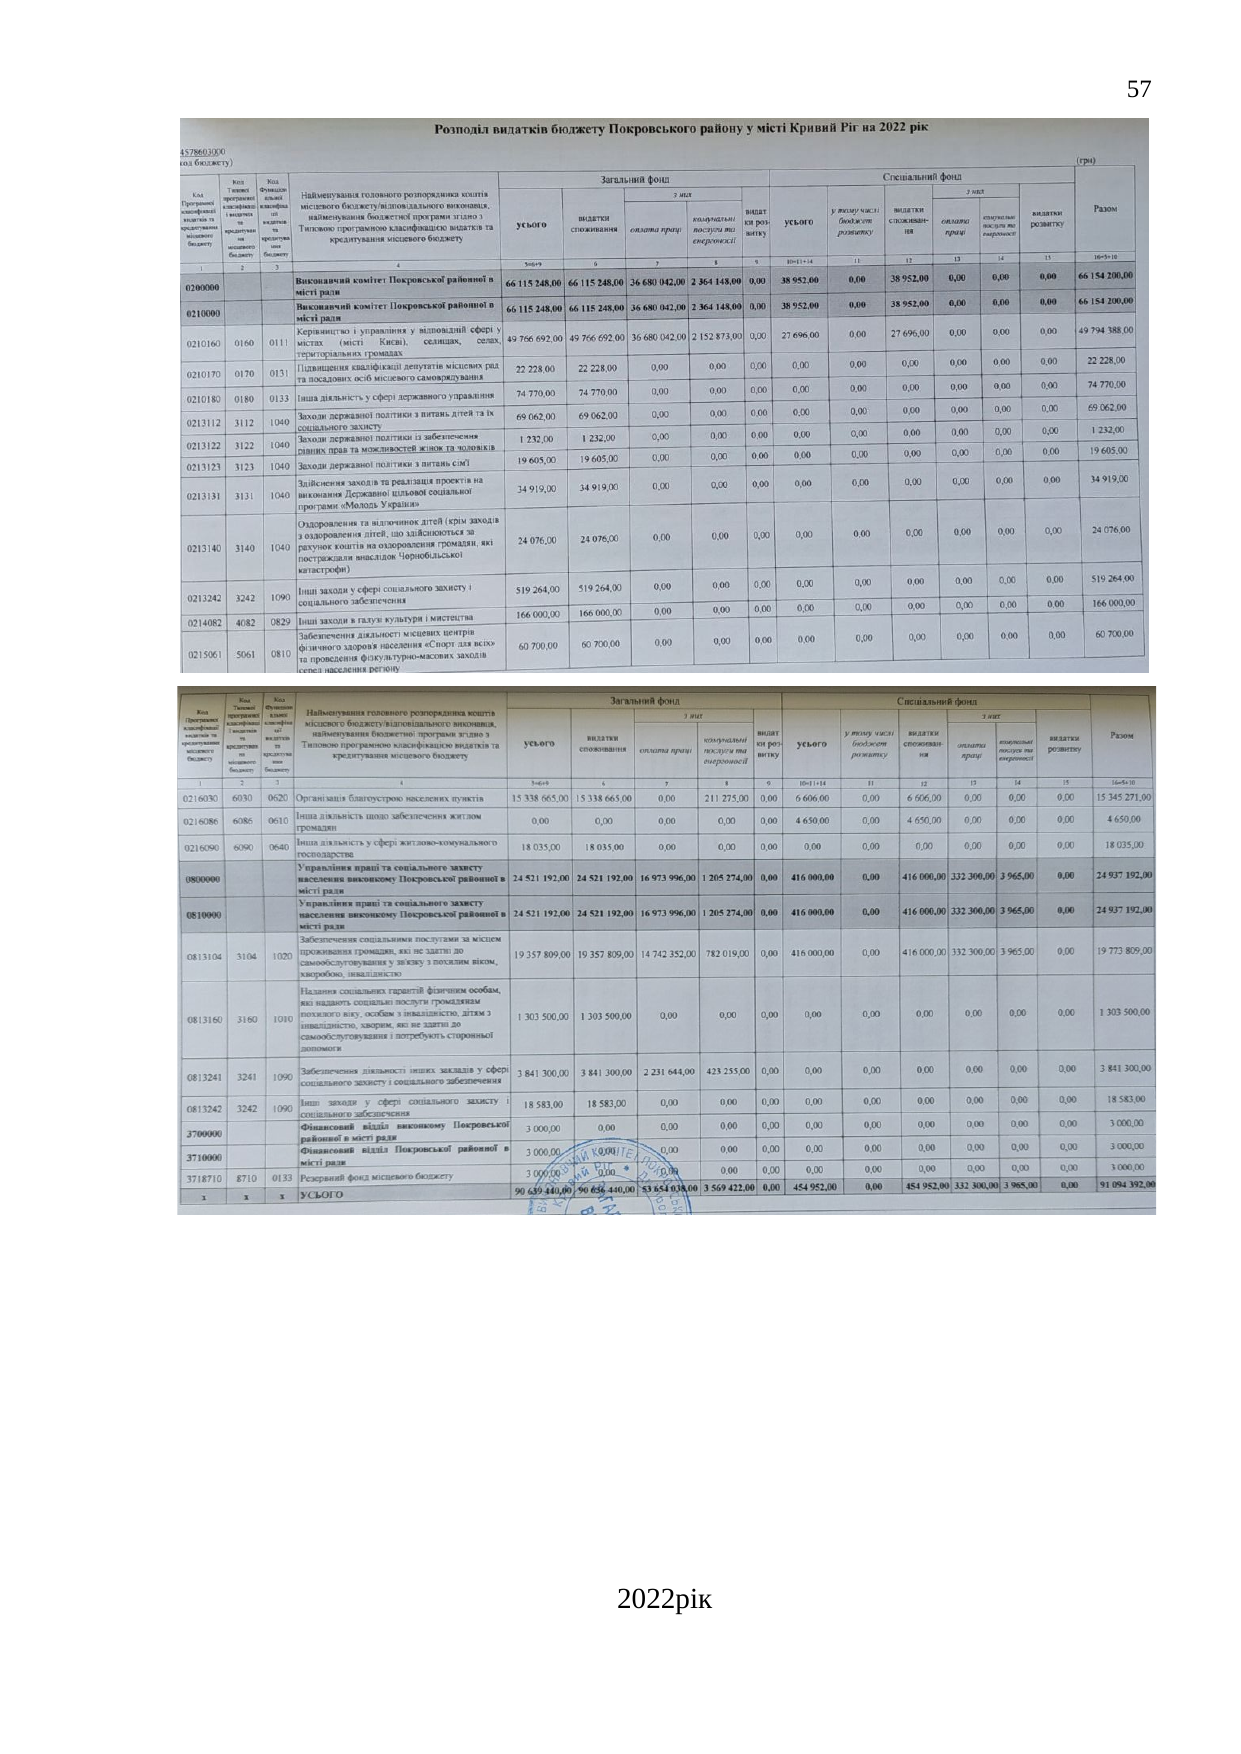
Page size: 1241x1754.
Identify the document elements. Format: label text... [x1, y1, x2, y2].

picture [177, 686, 1157, 1215]
text 2022рік [177, 1581, 1152, 1614]
picture [180, 118, 1149, 673]
